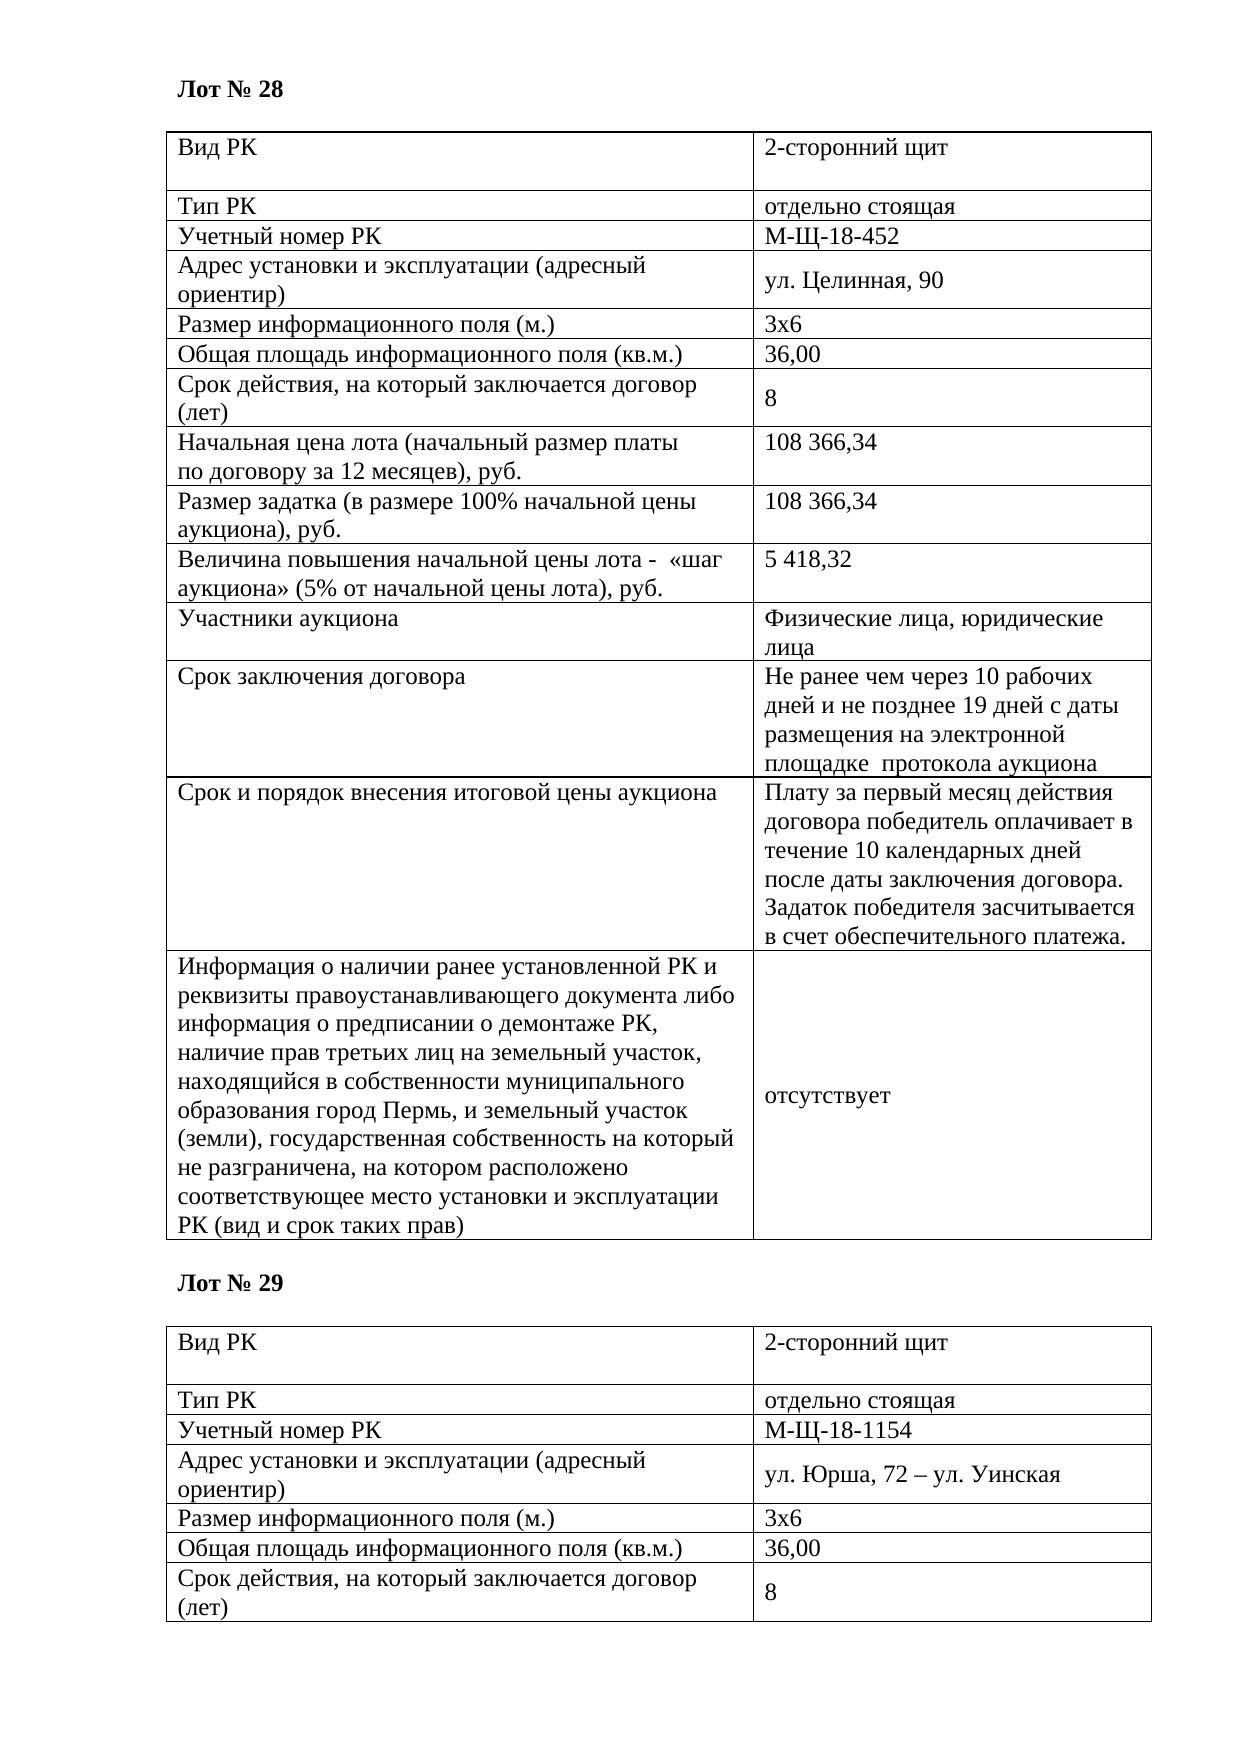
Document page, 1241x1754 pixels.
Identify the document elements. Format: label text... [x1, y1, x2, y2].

table_cell Плату за первый месяц действия договора победитель оплачивает в течение 10 календарных дней после даты заключения договора. Задаток победителя засчитывается в счет обеспечительного платежа. [754, 778, 1151, 950]
table_cell Общая площадь информационного поля (кв.м.) [167, 339, 753, 368]
table_cell Тип РК [167, 191, 753, 220]
table_cell Учетный номер РК [167, 221, 753, 249]
table_cell ул. Юрша, 72 – ул. Уинская [754, 1445, 1151, 1502]
table_cell Тип РК [167, 1385, 753, 1414]
table_cell Срок действия, на который заключается договор (лет) [167, 369, 753, 426]
table_cell 36,00 [754, 339, 1151, 368]
table_header Вид РК [167, 1327, 753, 1384]
table_cell Срок заключения договора [167, 661, 753, 776]
table_cell Адрес установки и эксплуатации (адресный ориентир) [167, 1445, 753, 1502]
table_cell Размер информационного поля (м.) [167, 309, 753, 338]
table_cell Размер информационного поля (м.) [167, 1504, 753, 1532]
table_cell отдельно стоящая [754, 191, 1151, 220]
table_cell 3х6 [754, 309, 1151, 338]
table_cell Учетный номер РК [167, 1415, 753, 1444]
table_cell М-Щ-18-452 [754, 221, 1151, 249]
table_cell 8 [754, 1563, 1151, 1621]
text Лот № 29 [177, 1268, 1152, 1297]
table_cell М-Щ-18-1154 [754, 1415, 1151, 1444]
table_cell 108 366,34 [754, 427, 1151, 485]
table_cell Участники аукциона [167, 603, 753, 660]
table_cell Срок действия, на который заключается договор (лет) [167, 1563, 753, 1621]
table_cell отдельно стоящая [754, 1385, 1151, 1414]
table_header 2-сторонний щит [754, 1327, 1151, 1384]
table_cell 36,00 [754, 1533, 1151, 1562]
table_cell Адрес установки и эксплуатации (адресный ориентир) [167, 251, 753, 308]
table_cell отсутствует [754, 951, 1151, 1238]
table_cell Начальная цена лота (начальный размер платы по договору за 12 месяцев), руб. [167, 427, 753, 485]
table_cell Размер задатка (в размере 100% начальной цены аукциона), руб. [167, 486, 753, 543]
table_cell 108 366,34 [754, 486, 1151, 543]
table_cell Общая площадь информационного поля (кв.м.) [167, 1533, 753, 1562]
table_cell Величина повышения начальной цены лота - «шаг аукциона» (5% от начальной цены лота), руб. [167, 544, 753, 602]
table_cell Срок и порядок внесения итоговой цены аукциона [167, 778, 753, 950]
table_cell 3х6 [754, 1504, 1151, 1532]
text Лот № 28 [177, 74, 1152, 103]
table_cell 5 418,32 [754, 544, 1151, 602]
table_cell Не ранее чем через 10 рабочих дней и не позднее 19 дней с даты размещения на электронной площадке протокола аукциона [754, 661, 1151, 776]
table_header Вид РК [167, 133, 753, 190]
table_cell Информация о наличии ранее установленной РК и реквизиты правоустанавливающего документа либо информация о предписании о демонтаже РК, наличие прав третьих лиц на земельный участок, находящийся в собственности муниципального образования город Пермь, и земельный участок (земли), государственная собственность на который не разграничена, на котором расположено соответствующее место установки и эксплуатации РК (вид и срок таких прав) [167, 951, 753, 1238]
table_cell 8 [754, 369, 1151, 426]
table_header 2-сторонний щит [754, 133, 1151, 190]
table_cell Физические лица, юридические лица [754, 603, 1151, 660]
table_cell ул. Целинная, 90 [754, 251, 1151, 308]
